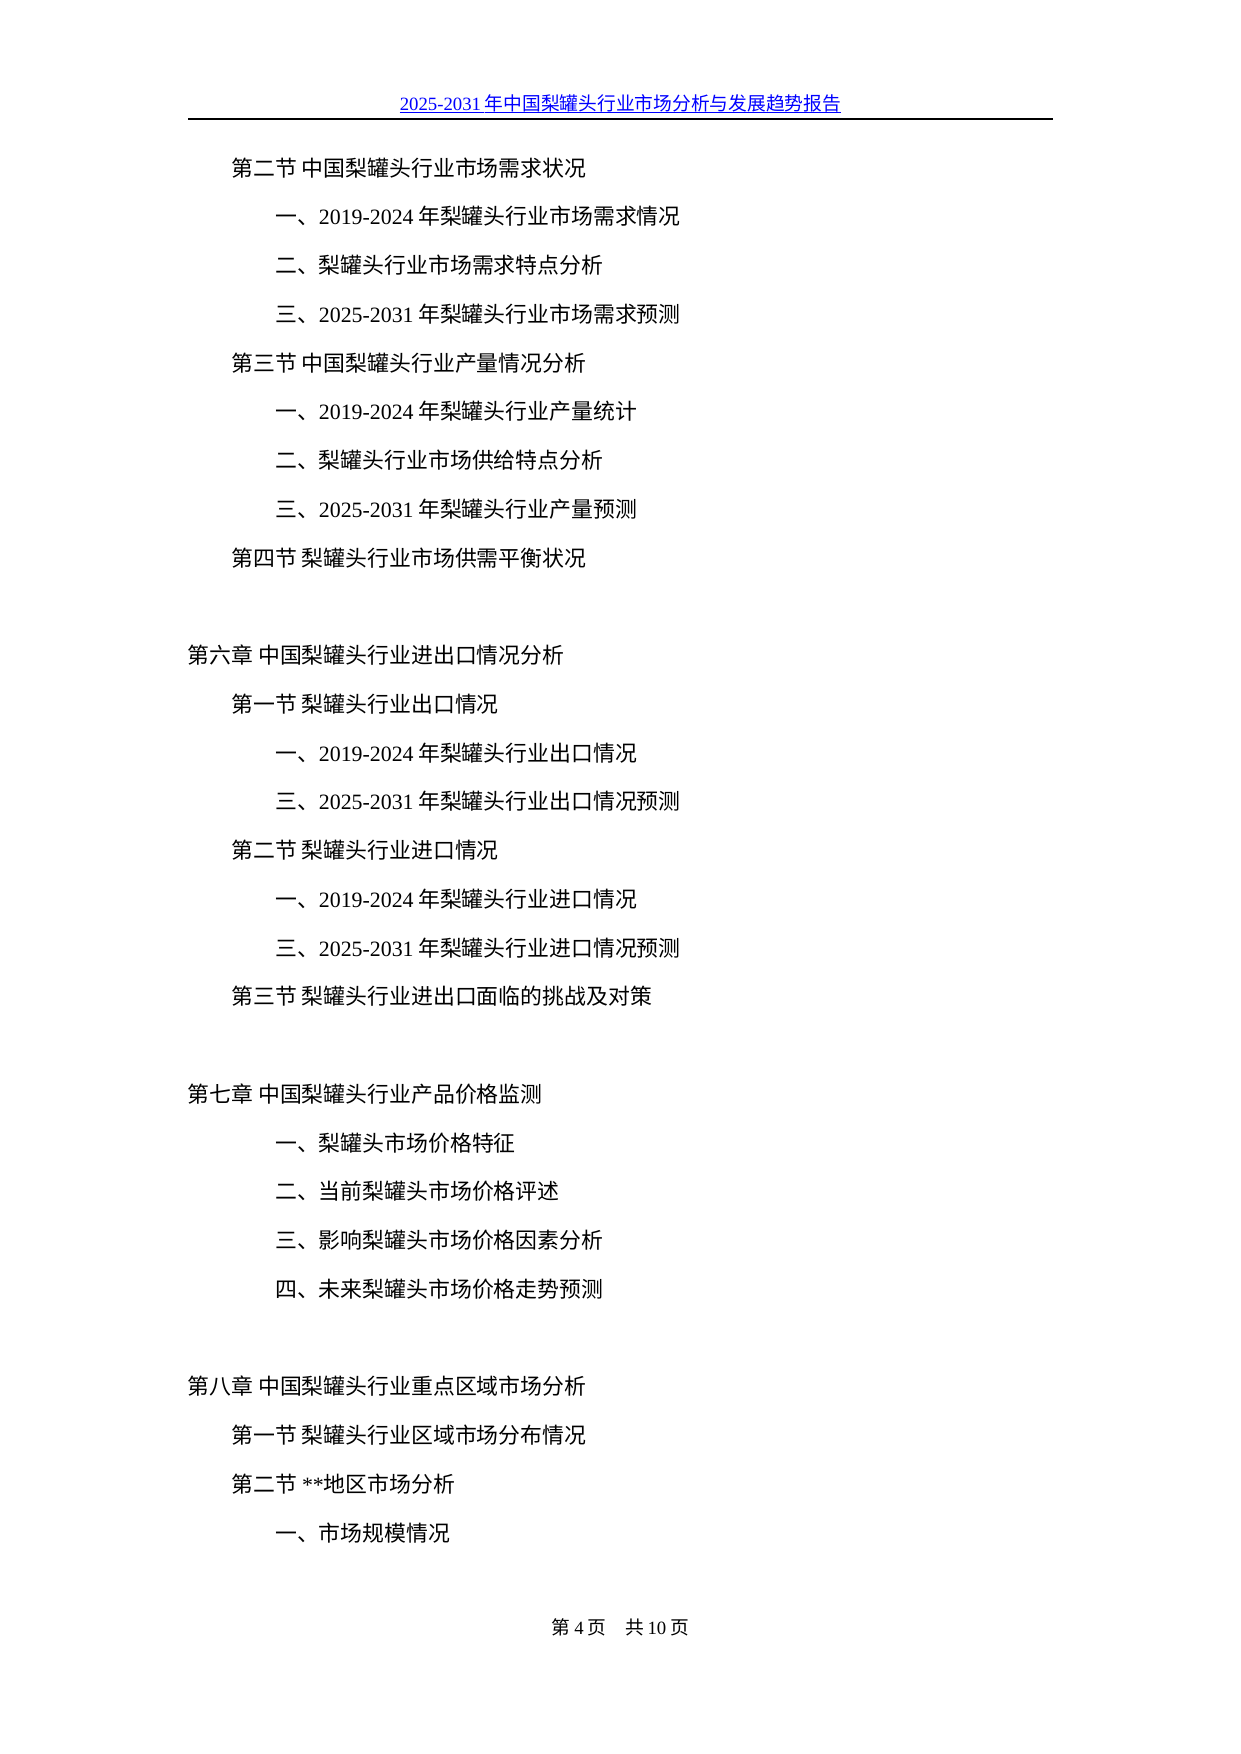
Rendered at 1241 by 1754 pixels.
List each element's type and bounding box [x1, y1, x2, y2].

text [187, 150, 1053, 1548]
